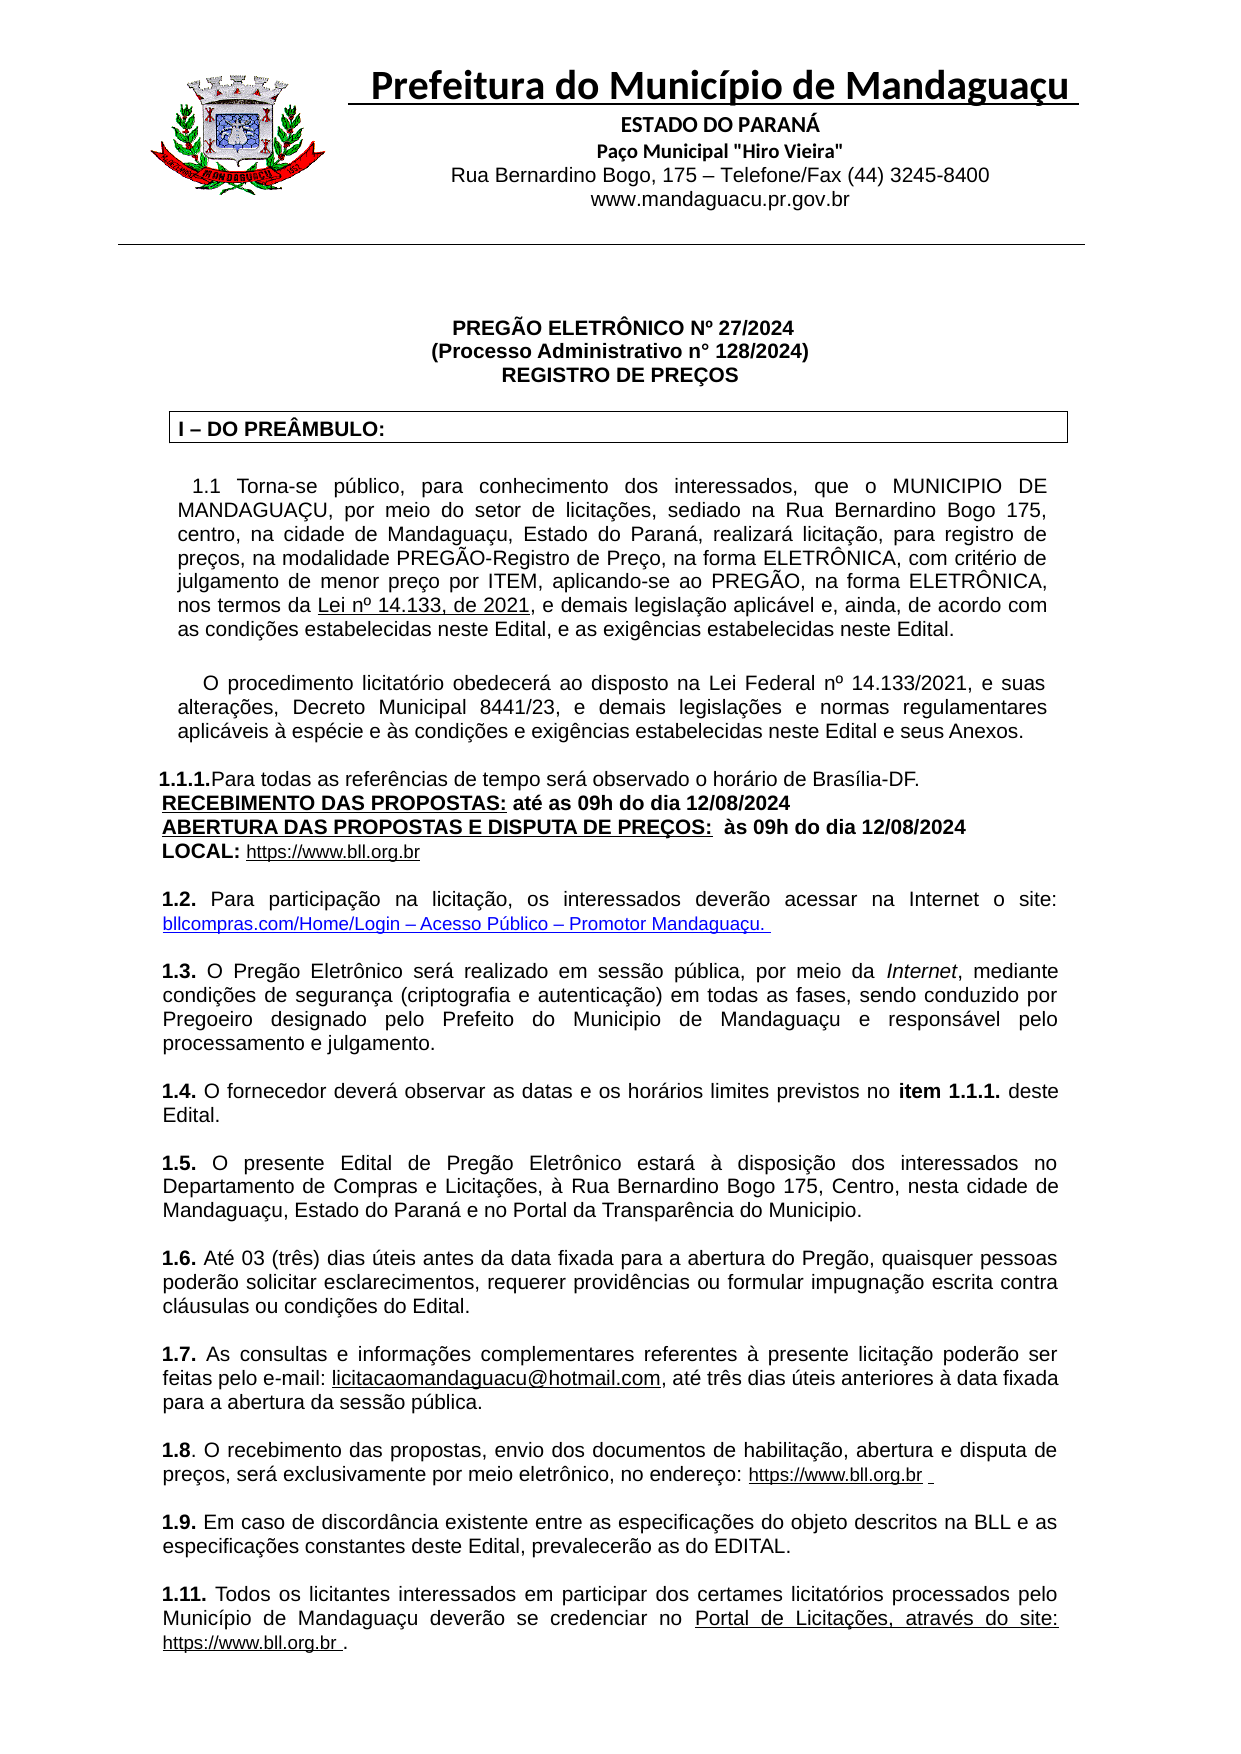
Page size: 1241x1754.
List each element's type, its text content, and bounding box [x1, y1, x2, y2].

text LOCAL: https://www.bll.org.br [162, 839, 1059, 863]
text ABERTURA DAS PROPOSTAS E DISPUTA DE PREÇOS: às 09h do dia 12/08/2024 [162, 815, 1059, 839]
text 1.4. O fornecedor deverá observar as datas e os horários limites previstos no item 1.1.1. deste Edital. [162, 1078, 1059, 1126]
text RECEBIMENTO DAS PROPOSTAS: até as 09h do dia 12/08/2024 [162, 791, 1059, 815]
subtitle I – DO PREÂMBULO: [170, 412, 1067, 442]
text O procedimento licitatório obedecerá ao disposto na Lei Federal nº 14.133/2021, e suas alterações, Decreto Municipal 8441/23, e demais legislações e normas regulamentares aplicáveis à espécie e às condições e exigências estabelecidas neste Edital e seus Anexos. [118, 671, 1048, 743]
text 1.6. Até 03 (três) dias úteis antes da data fixada para a abertura do Pregão, quaisquer pessoas poderão solicitar esclarecimentos, requerer providências ou formular impugnação escrita contra cláusulas ou condições do Edital. [162, 1246, 1059, 1318]
text (Processo Administrativo n° 128/2024) [118, 339, 1122, 363]
text REGISTRO DE PREÇOS [118, 363, 1122, 387]
text PREGÃO ELETRÔNICO Nº 27/2024 [118, 315, 1122, 339]
text 1.8. O recebimento das propostas, envio dos documentos de habilitação, abertura e disputa de preços, será exclusivamente por meio eletrônico, no endereço: https://www.bll.org.br [162, 1438, 1059, 1486]
text 1.3. O Pregão Eletrônico será realizado em sessão pública, por meio da Internet, mediante condições de segurança (criptografia e autenticação) em todas as fases, sendo conduzido por Pregoeiro designado pelo Prefeito do Municipio de Mandaguaçu e responsável pelo processamento e julgamento. [162, 959, 1059, 1054]
text 1.9. Em caso de discordância existente entre as especificações do objeto descritos na BLL e as especificações constantes deste Edital, prevalecerão as do EDITAL. [162, 1510, 1059, 1558]
text 1.5. O presente Edital de Pregão Eletrônico estará à disposição dos interessados no Departamento de Compras e Licitações, à Rua Bernardino Bogo 175, Centro, nesta cidade de Mandaguaçu, Estado do Paraná e no Portal da Transparência do Municipio. [162, 1150, 1059, 1222]
text 1.7. As consultas e informações complementares referentes à presente licitação poderão ser feitas pelo e-mail: licitacaomandaguacu@hotmail.com, até três dias úteis anteriores à data fixada para a abertura da sessão pública. [162, 1342, 1059, 1414]
text 1.11. Todos os licitantes interessados em participar dos certames licitatórios processados pelo Município de Mandaguaçu deverão se credenciar no Portal de Licitações, através do site: https://www.bll.org.br . [162, 1582, 1059, 1653]
text 1.2. Para participação na licitação, os interessados deverão acessar na Internet o site: bllcompras.com/Home/Login – Acesso Público – Promotor Mandaguaçu. [162, 887, 1059, 935]
text 1.1 Torna-se público, para conhecimento dos interessados, que o MUNICIPIO DE MANDAGUAÇU, por meio do setor de licitações, sediado na Rua Bernardino Bogo 175, centro, na cidade de Mandaguaçu, Estado do Paraná, realizará licitação, para registro de preços, na modalidade PREGÃO-Registro de Preço, na forma ELETRÔNICA, com critério de julgamento de menor preço por ITEM, aplicando-se ao PREGÃO, na forma ELETRÔNICA, nos termos da Lei nº 14.133, de 2021, e demais legislação aplicável e, ainda, de acordo com as condições estabelecidas neste Edital, e as exigências estabelecidas neste Edital. [177, 473, 1048, 641]
text 1.1.1.Para todas as referências de tempo será observado o horário de Brasília-DF. [118, 767, 1059, 791]
